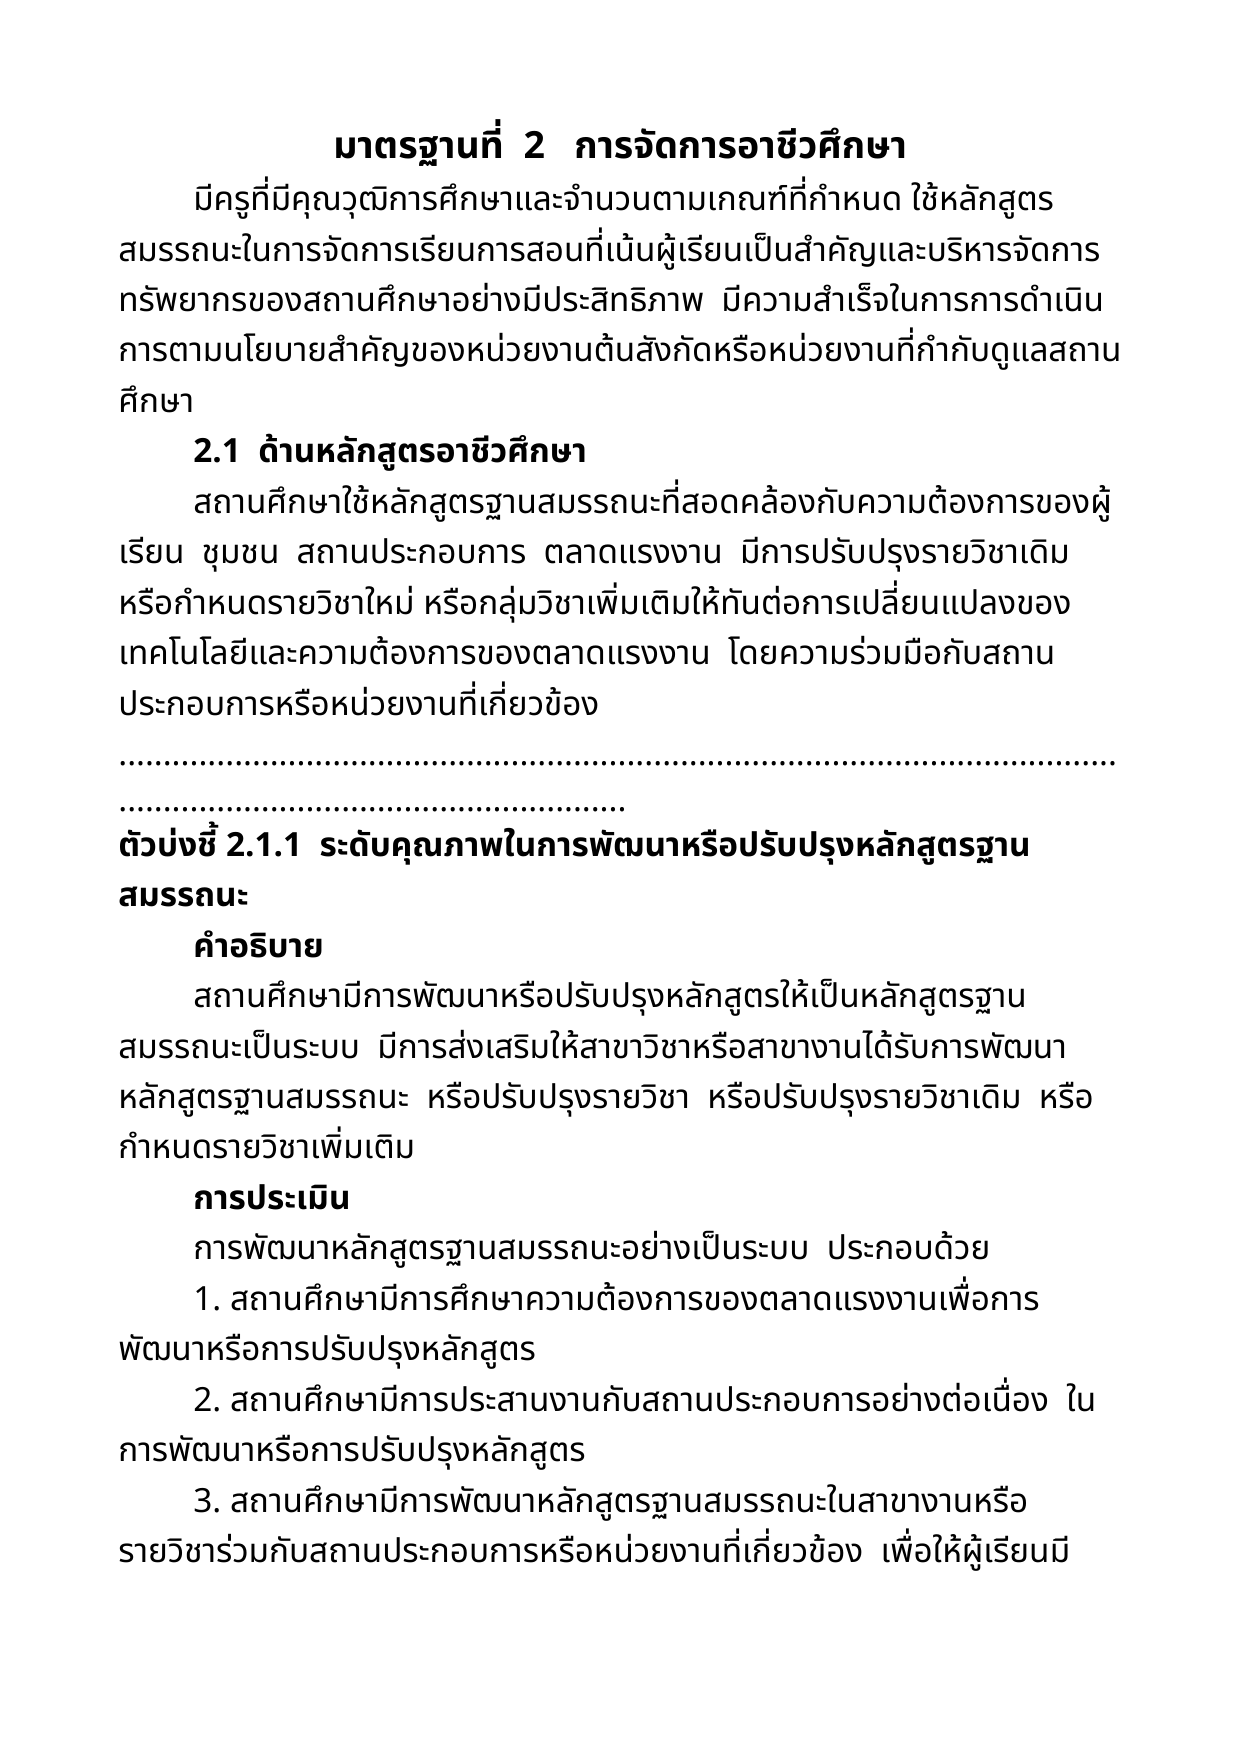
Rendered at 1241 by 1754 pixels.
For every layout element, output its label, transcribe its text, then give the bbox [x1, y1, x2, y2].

text 2.1 ด้านหลักสูตรอาชีวศึกษา [118, 427, 1122, 478]
text มีครูที่มีคุณวุฒิการศึกษาและจำนวนตามเกณฑ์ที่กำหนด ใช้หลักสูตรสมรรถนะในการจัดการเรียนการสอนที่เน้นผู้เรียนเป็นสำคัญและบริหารจัดการทรัพยากรของสถานศึกษาอย่างมีประสิทธิภาพ มีความสำเร็จในการการดำเนินการตามนโยบายสำคัญของหน่วยงานต้นสังกัดหรือหน่วยงานที่กำกับดูแลสถานศึกษา [118, 175, 1122, 427]
text มาตรฐานที่ 2 การจัดการอาชีวศึกษา [118, 118, 1122, 175]
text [118, 1477, 1122, 1578]
text สถานศึกษามีการพัฒนาหรือปรับปรุงหลักสูตรให้เป็นหลักสูตรฐานสมรรถนะเป็นระบบ มีการส่งเสริมให้สาขาวิชาหรือสาขางานได้รับการพัฒนาหลักสูตรฐานสมรรถนะ หรือปรับปรุงรายวิชา หรือปรับปรุงรายวิชาเดิม หรือกำหนดรายวิชาเพิ่มเติม [118, 972, 1122, 1174]
text การประเมิน [118, 1174, 1122, 1224]
text สถานศึกษาใช้หลักสูตรฐานสมรรถนะที่สอดคล้องกับความต้องการของผู้เรียน ชุมชน สถานประกอบการ ตลาดแรงงาน มีการปรับปรุงรายวิชาเดิม หรือกำหนดรายวิชาใหม่ หรือกลุ่มวิชาเพิ่มเติมให้ทันต่อการเปลี่ยนแปลงของเทคโนโลยีและความต้องการของตลาดแรงงาน โดยความร่วมมือกับสถานประกอบการหรือหน่วยงานที่เกี่ยวข้อง [118, 478, 1122, 730]
text 2. สถานศึกษามีการประสานงานกับสถานประกอบการอย่างต่อเนื่อง ในการพัฒนาหรือการปรับปรุงหลักสูตร [118, 1376, 1122, 1477]
text ตัวบ่งชี้ 2.1.1 ระดับคุณภาพในการพัฒนาหรือปรับปรุงหลักสูตรฐานสมรรถนะ [118, 821, 1122, 922]
text ......................................................................................................................................................................... [118, 730, 1122, 821]
text คำอธิบาย [118, 922, 1122, 972]
text การพัฒนาหลักสูตรฐานสมรรถนะอย่างเป็นระบบ ประกอบด้วย [118, 1224, 1122, 1275]
text 1. สถานศึกษามีการศึกษาความต้องการของตลาดแรงงานเพื่อการพัฒนาหรือการปรับปรุงหลักสูตร [118, 1275, 1122, 1376]
